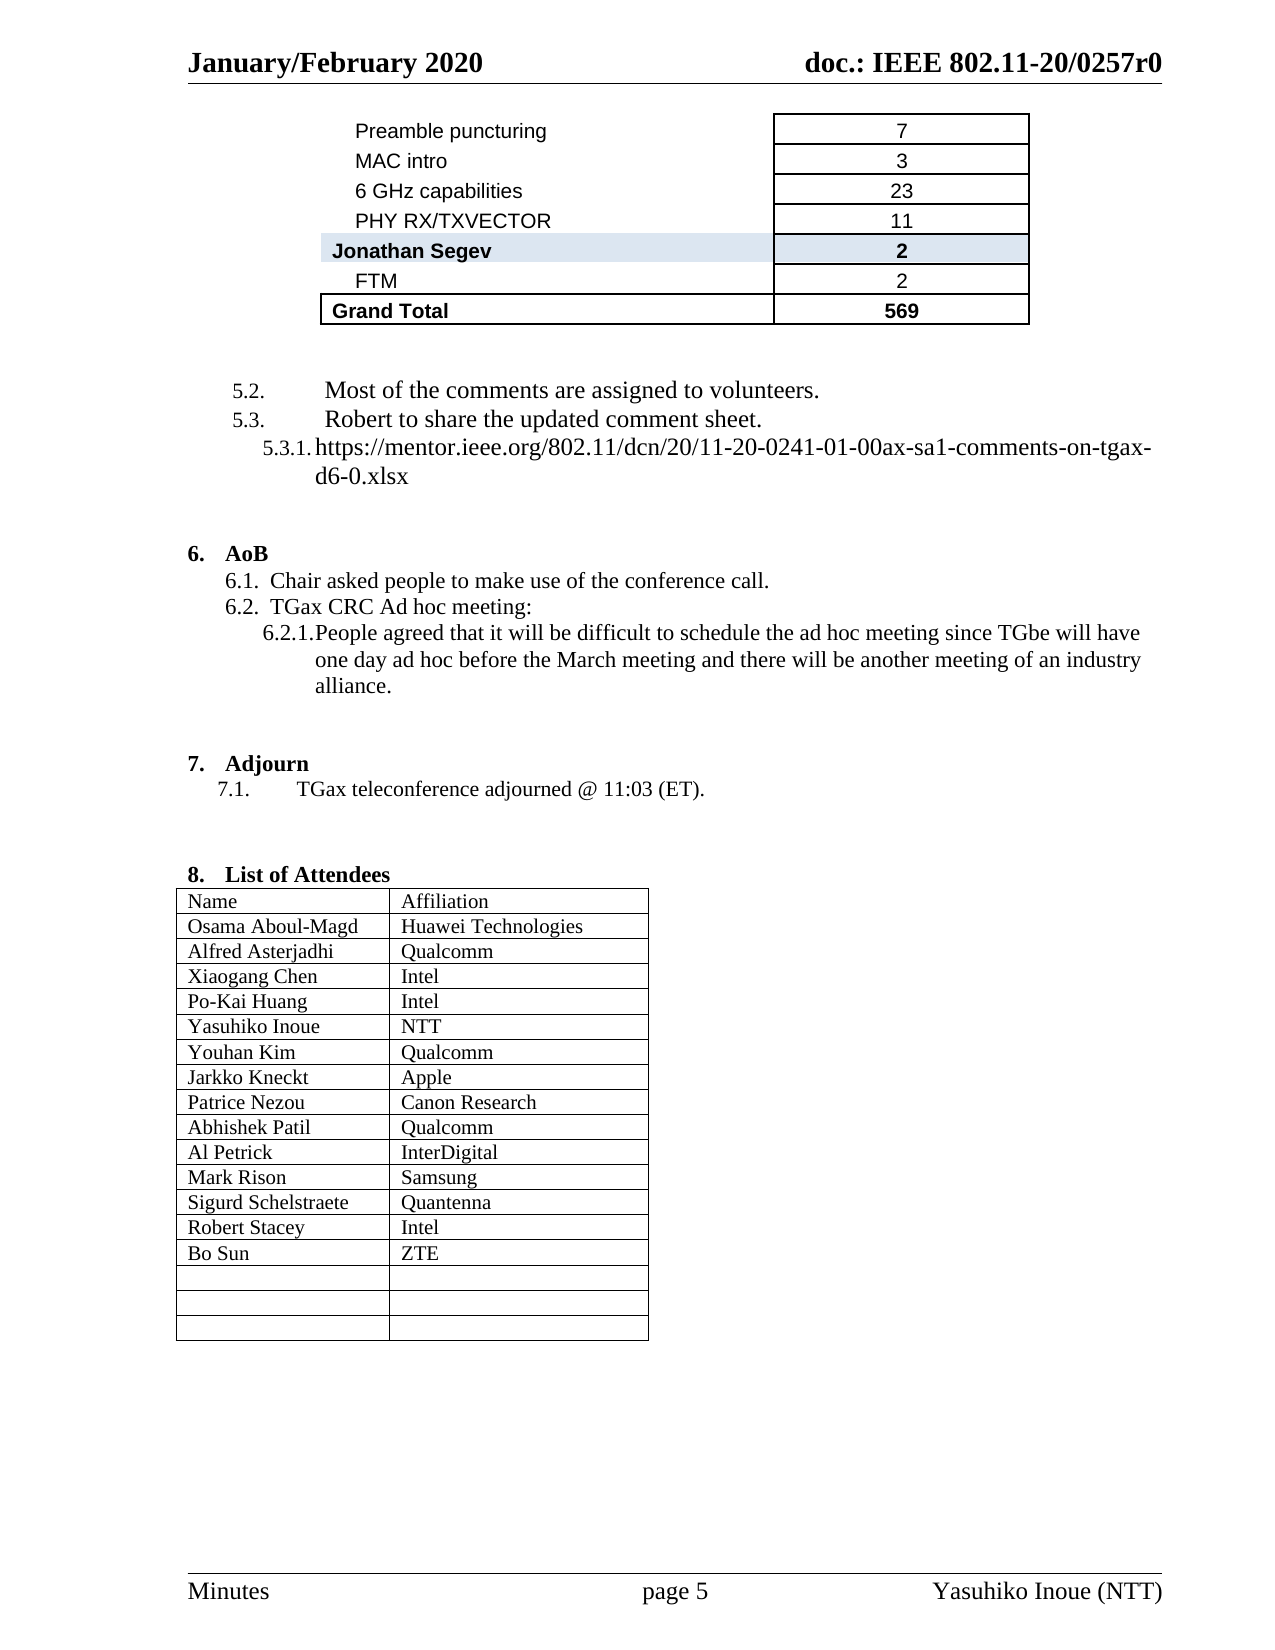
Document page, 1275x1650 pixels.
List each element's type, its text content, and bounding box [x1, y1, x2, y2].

table_header Affiliation [390, 889, 648, 913]
table_cell [177, 1316, 389, 1340]
table_cell Bo Sun [177, 1240, 389, 1264]
table_cell MAC intro [321, 143, 773, 172]
list Adjourn [187, 750, 1162, 776]
table_cell 6 GHz capabilities [321, 173, 773, 202]
table_cell [177, 1266, 389, 1289]
table_cell Grand Total [322, 295, 773, 322]
table_cell Intel [390, 989, 648, 1013]
table_cell Jarkko Kneckt [177, 1065, 389, 1089]
table_cell Al Petrick [177, 1140, 389, 1164]
table_cell Alfred Asterjadhi [177, 939, 389, 963]
table_cell Apple [390, 1065, 648, 1089]
table_cell Huawei Technologies [390, 914, 648, 938]
list People agreed that it will be difficult to schedule the ad hoc meeting since TGbe will have one day ad hoc before the March meeting and there will be another meeting of an industry alliance. [262, 619, 1162, 698]
table_cell PHY RX/TXVECTOR [321, 203, 773, 232]
table_cell Qualcomm [390, 939, 648, 963]
table_cell Qualcomm [390, 1115, 648, 1139]
table_cell [390, 1291, 648, 1315]
table_cell Samsung [390, 1165, 648, 1189]
table_cell Qualcomm [390, 1040, 648, 1064]
table_cell Preamble puncturing [321, 113, 773, 142]
list https://mentor.ieee.org/802.11/dcn/20/11-20-0241-01-00ax-sa1-comments-on-tgax-d6-0.xlsx [262, 432, 1162, 490]
list AoB [187, 540, 1162, 567]
table_cell 7 [775, 115, 1028, 142]
table_cell ZTE [390, 1240, 648, 1264]
table_cell 569 [775, 295, 1028, 322]
list Chair asked people to make use of the conference call. [225, 567, 1162, 593]
table_cell Mark Rison [177, 1165, 389, 1189]
table_cell 2 [775, 235, 1028, 262]
table_cell Intel [390, 964, 648, 988]
table_cell Youhan Kim [177, 1040, 389, 1064]
table_cell Robert Stacey [177, 1215, 389, 1239]
table_cell Osama Aboul-Magd [177, 914, 389, 938]
table_cell [177, 1291, 389, 1315]
list Most of the comments are assigned to volunteers. [232, 375, 1162, 404]
table_cell Jonathan Segev [321, 233, 773, 262]
table_cell FTM [321, 263, 773, 292]
list List of Attendees [187, 862, 1162, 888]
table_header Name [177, 889, 389, 913]
table_cell Po-Kai Huang [177, 989, 389, 1013]
table_cell Sigurd Schelstraete [177, 1190, 389, 1214]
table_cell Intel [390, 1215, 648, 1239]
table_cell Yasuhiko Inoue [177, 1015, 389, 1038]
table_cell 23 [775, 175, 1028, 202]
list TGax CRC Ad hoc meeting: [225, 593, 1162, 619]
table_cell 3 [775, 145, 1028, 172]
table_cell NTT [390, 1015, 648, 1038]
table_cell 2 [775, 265, 1028, 292]
table_cell Quantenna [390, 1190, 648, 1214]
table_cell Xiaogang Chen [177, 964, 389, 988]
table_cell [390, 1266, 648, 1289]
table_cell [390, 1316, 648, 1340]
list TGax teleconference adjourned @ 11:03 (ET). [217, 776, 1162, 802]
table_cell Canon Research [390, 1090, 648, 1114]
table_cell Abhishek Patil [177, 1115, 389, 1139]
table_cell 11 [775, 205, 1028, 232]
table_cell InterDigital [390, 1140, 648, 1164]
list Robert to share the updated comment sheet. [232, 404, 1162, 432]
table_cell Patrice Nezou [177, 1090, 389, 1114]
